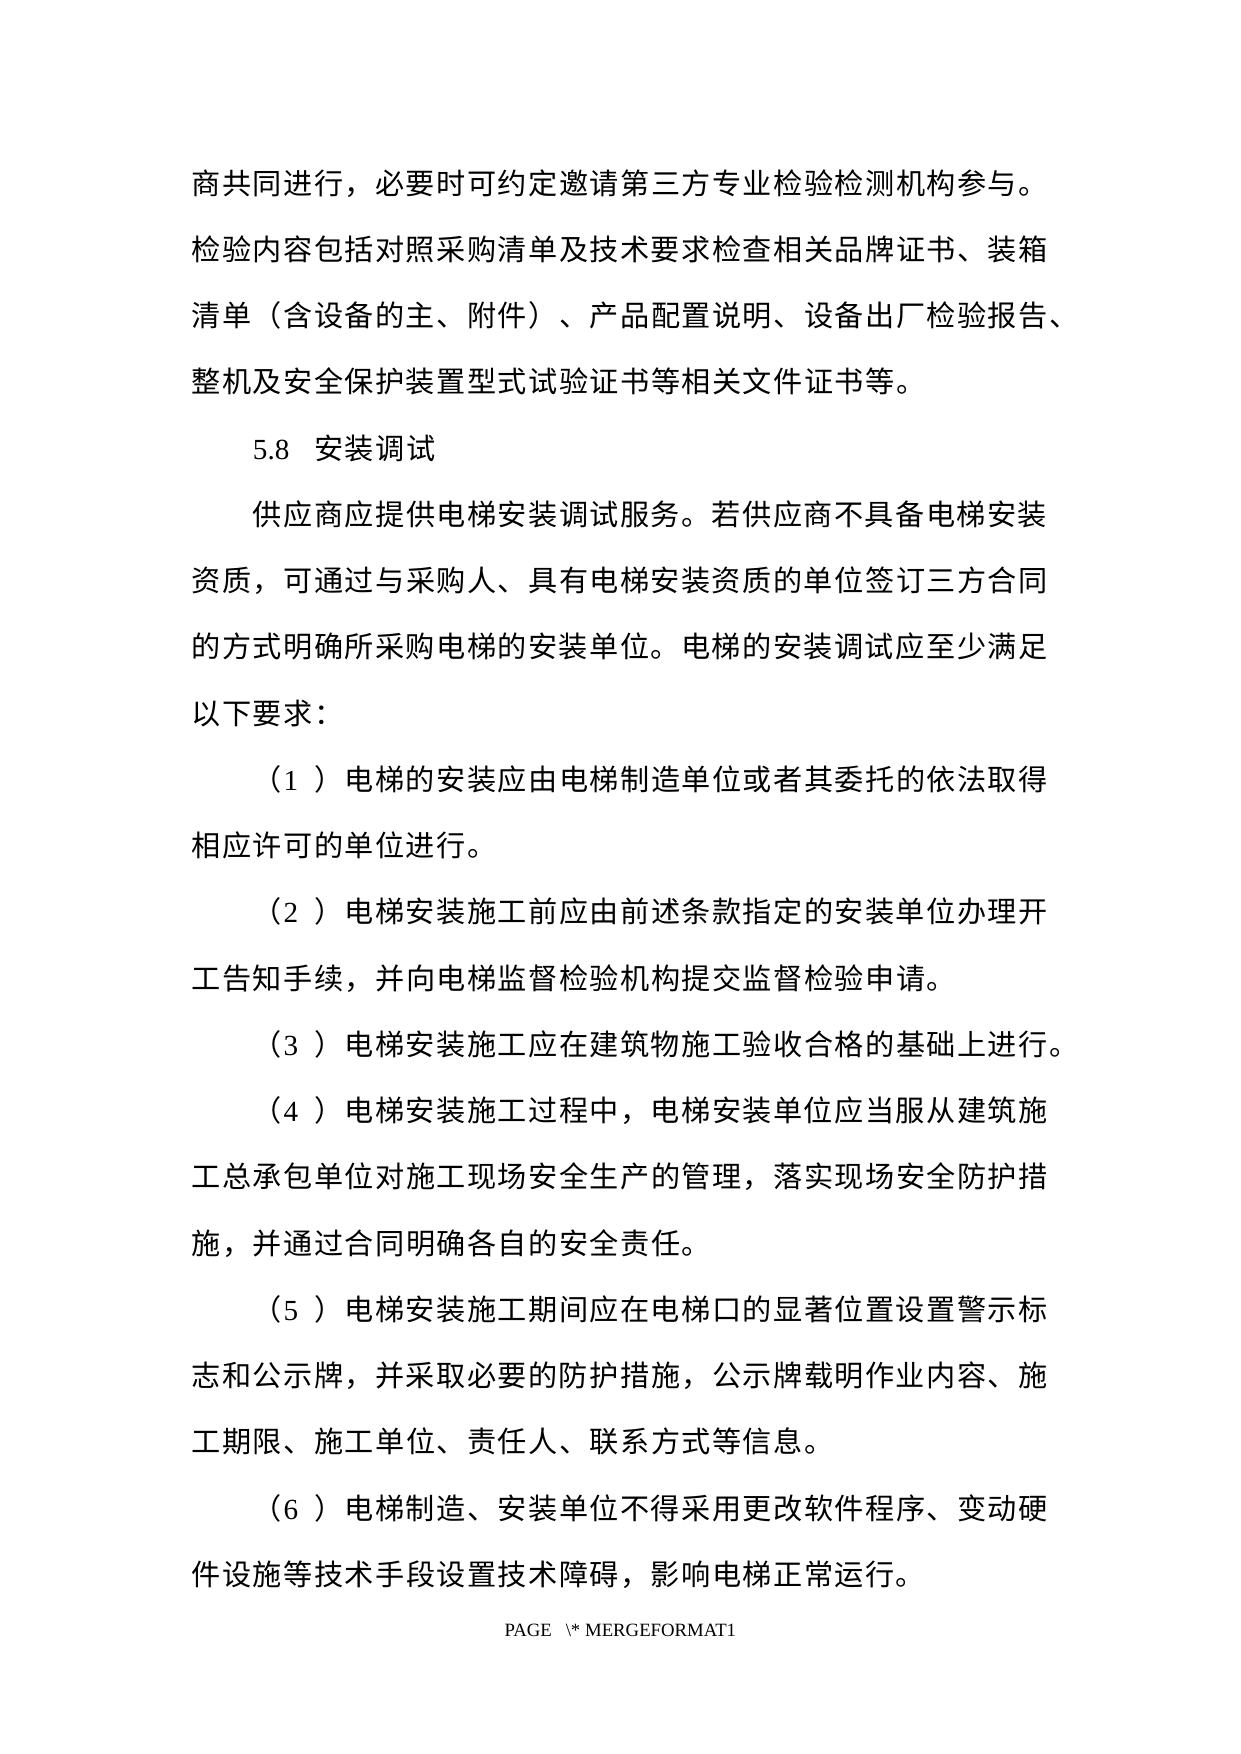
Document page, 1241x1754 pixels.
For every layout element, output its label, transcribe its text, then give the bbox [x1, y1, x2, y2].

text （2）电梯安装施工前应由前述条款指定的安装单位办理开工告知手续，并向电梯监督检验机构提交监督检验申请。 [191, 877, 1049, 1009]
text （1）电梯的安装应由电梯制造单位或者其委托的依法取得相应许可的单位进行。 [191, 744, 1049, 877]
subtitle 5.8 安装调试 [191, 413, 1049, 479]
text 供应商应提供电梯安装调试服务。若供应商不具备电梯安装资质，可通过与采购人、具有电梯安装资质的单位签订三方合同的方式明确所采购电梯的安装单位。电梯的安装调试应至少满足以下要求： [191, 479, 1049, 744]
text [191, 148, 1049, 413]
text （3）电梯安装施工应在建筑物施工验收合格的基础上进行。 [191, 1009, 1049, 1076]
text （6）电梯制造、安装单位不得采用更改软件程序、变动硬件设施等技术手段设置技术障碍，影响电梯正常运行。 [191, 1473, 1049, 1606]
text （5）电梯安装施工期间应在电梯口的显著位置设置警示标志和公示牌，并采取必要的防护措施，公示牌载明作业内容、施工期限、施工单位、责任人、联系方式等信息。 [191, 1274, 1049, 1473]
text （4）电梯安装施工过程中，电梯安装单位应当服从建筑施工总承包单位对施工现场安全生产的管理，落实现场安全防护措施，并通过合同明确各自的安全责任。 [191, 1076, 1049, 1274]
